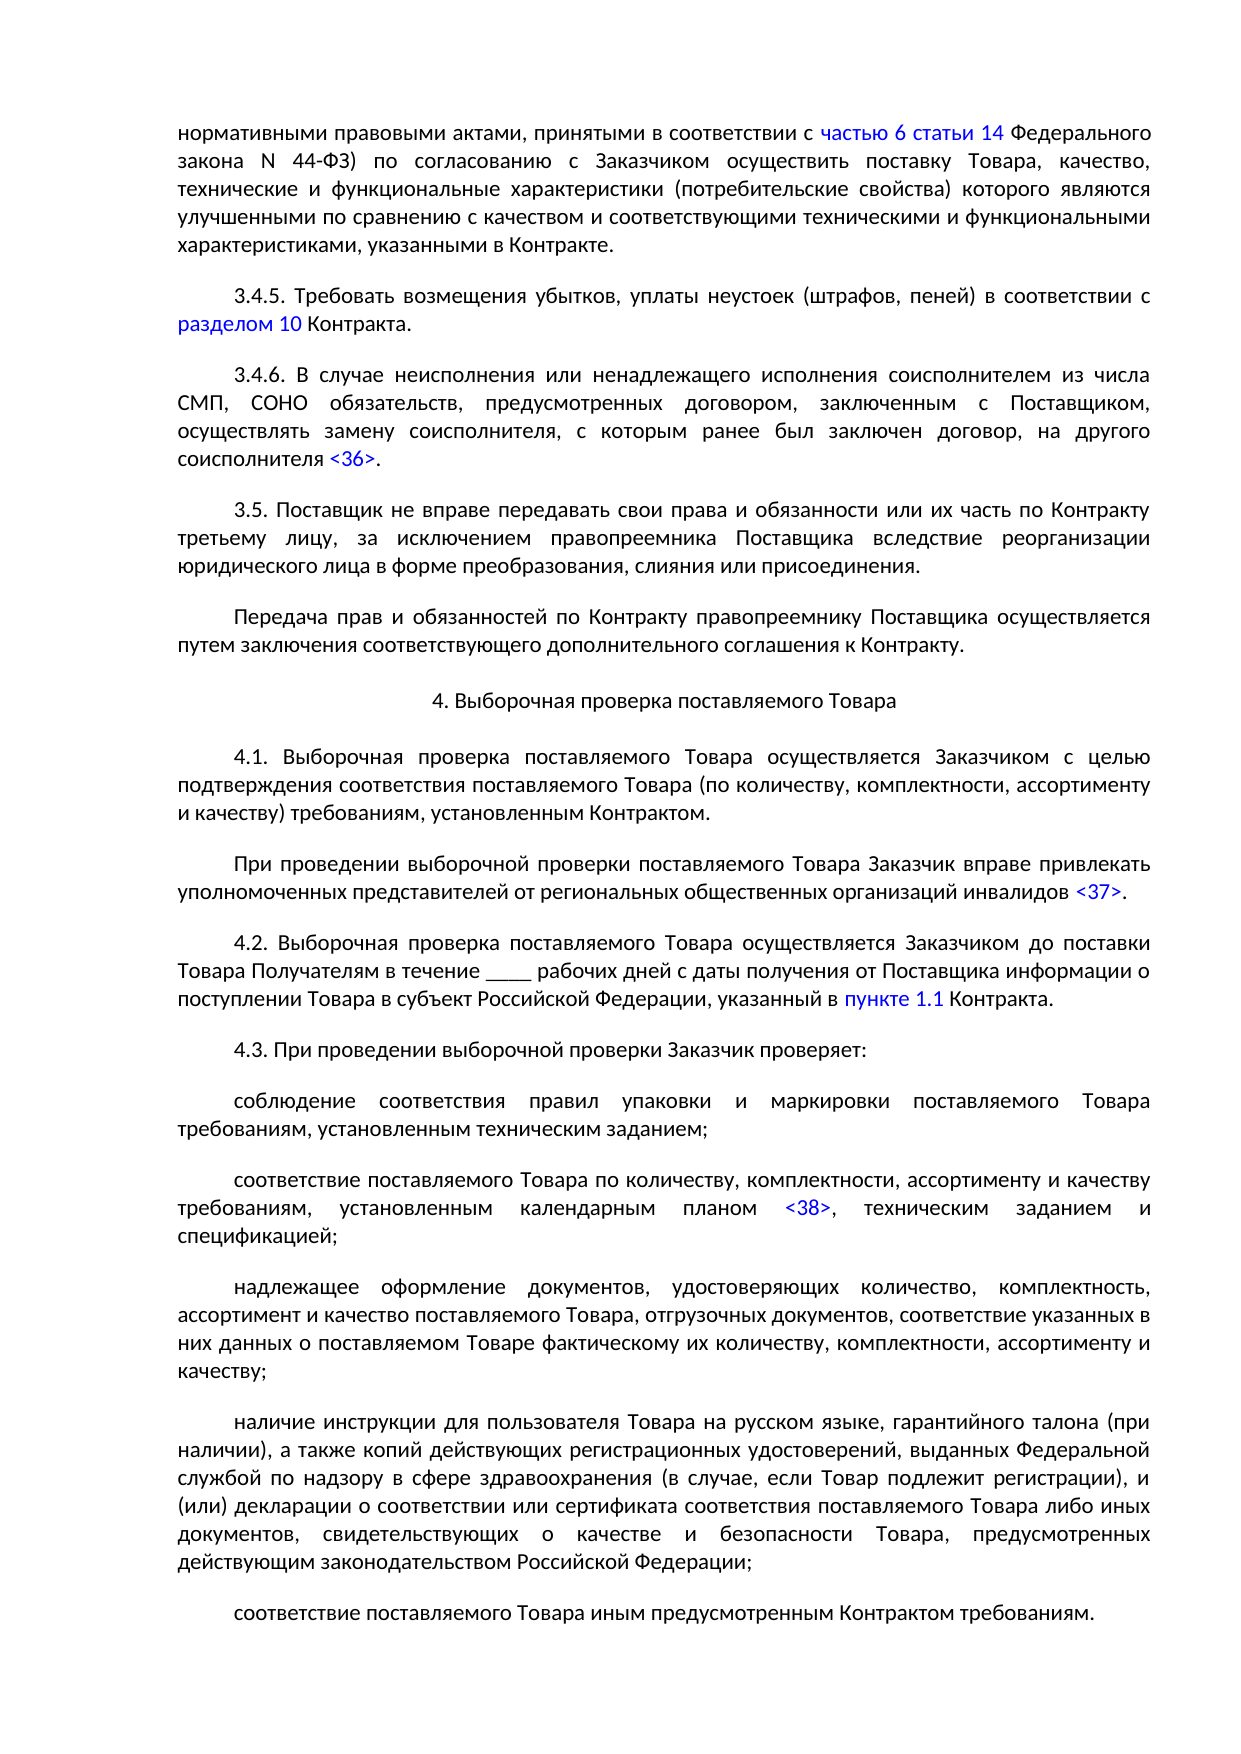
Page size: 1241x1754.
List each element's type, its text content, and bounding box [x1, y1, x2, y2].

text наличие инструкции для пользователя Товара на русском языке, гарантийного талона (при наличии), а также копий действующих регистрационных удостоверений, выданных Федеральной службой по надзору в сфере здравоохранения (в случае, если Товар подлежит регистрации), и (или) декларации о соответствии или сертификата соответствия поставляемого Товара либо иных документов, свидетельствующих о качестве и безопасности Товара, предусмотренных действующим законодательством Российской Федерации; [177, 1407, 1152, 1575]
text соответствие поставляемого Товара по количеству, комплектности, ассортименту и качеству требованиям, установленным календарным планом <38>, техническим заданием и спецификацией; [177, 1165, 1152, 1249]
text 4.2. Выборочная проверка поставляемого Товара осуществляется Заказчиком до поставки Товара Получателям в течение ____ рабочих дней с даты получения от Поставщика информации о поступлении Товара в субъект Российской Федерации, указанный в пункте 1.1 Контракта. [177, 928, 1152, 1012]
text 3.4.6. В случае неисполнения или ненадлежащего исполнения соисполнителем из числа СМП, СОНО обязательств, предусмотренных договором, заключенным с Поставщиком, осуществлять замену соисполнителя, с которым ранее был заключен договор, на другого соисполнителя <36>. [177, 360, 1152, 472]
text 4.1. Выборочная проверка поставляемого Товара осуществляется Заказчиком с целью подтверждения соответствия поставляемого Товара (по количеству, комплектности, ассортименту и качеству) требованиям, установленным Контрактом. [177, 742, 1152, 826]
text При проведении выборочной проверки поставляемого Товара Заказчик вправе привлекать уполномоченных представителей от региональных общественных организаций инвалидов <37>. [177, 849, 1152, 905]
text соблюдение соответствия правил упаковки и маркировки поставляемого Товара требованиям, установленным техническим заданием; [177, 1086, 1152, 1142]
text надлежащее оформление документов, удостоверяющих количество, комплектность, ассортимент и качество поставляемого Товара, отгрузочных документов, соответствие указанных в них данных о поставляемом Товаре фактическому их количеству, комплектности, ассортименту и качеству; [177, 1272, 1152, 1384]
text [177, 118, 1152, 258]
text 3.5. Поставщик не вправе передавать свои права и обязанности или их часть по Контракту третьему лицу, за исключением правопреемника Поставщика вследствие реорганизации юридического лица в форме преобразования, слияния или присоединения. [177, 495, 1152, 579]
text 4.3. При проведении выборочной проверки Заказчик проверяет: [177, 1035, 1152, 1063]
text Передача прав и обязанностей по Контракту правопреемнику Поставщика осуществляется путем заключения соответствующего дополнительного соглашения к Контракту. [177, 602, 1152, 658]
text соответствие поставляемого Товара иным предусмотренным Контрактом требованиям. [177, 1598, 1152, 1626]
text 3.4.5. Требовать возмещения убытков, уплаты неустоек (штрафов, пеней) в соответствии с разделом 10 Контракта. [177, 281, 1152, 337]
text 4. Выборочная проверка поставляемого Товара [177, 686, 1152, 714]
